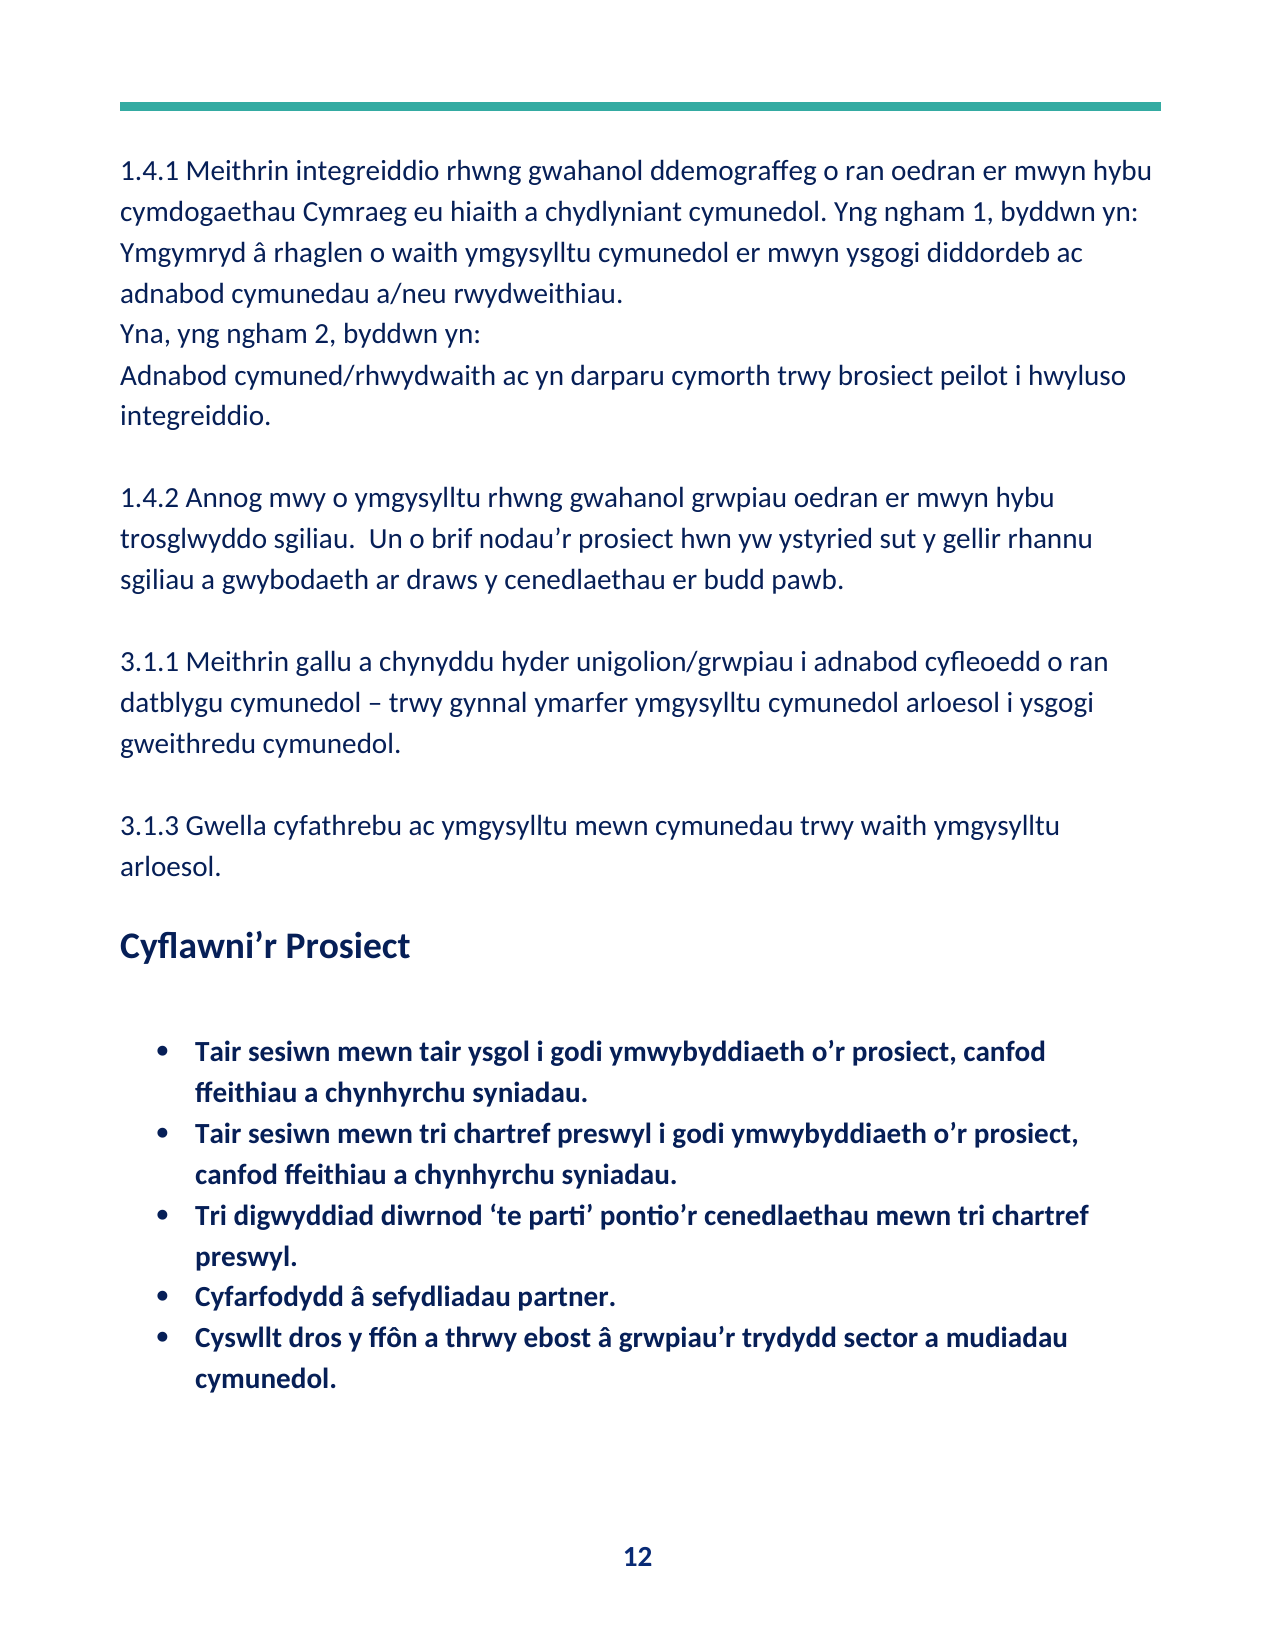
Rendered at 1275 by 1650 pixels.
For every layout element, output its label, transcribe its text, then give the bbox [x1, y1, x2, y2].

text 3.1.1 Meithrin gallu a chynyddu hyder unigolion/grwpiau i adnabod cyfleoedd o ran datblygu cymunedol – trwy gynnal ymarfer ymgysylltu cymunedol arloesol i ysgogi gweithredu cymunedol. [120, 643, 1155, 761]
list Tri digwyddiad diwrnod ‘te parti’ pontio’r cenedlaethau mewn tri chartref preswyl. [157, 1197, 1155, 1273]
text Cyflawni’r Prosiect [120, 922, 1155, 968]
list Cyswllt dros y ffôn a thrwy ebost â grwpiau’r trydydd sector a mudiadau cymunedol. [157, 1319, 1155, 1396]
text 1.4.2 Annog mwy o ymgysylltu rhwng gwahanol grwpiau oedran er mwyn hybu trosglwyddo sgiliau. Un o brif nodau’r prosiect hwn yw ystyried sut y gellir rhannu sgiliau a gwybodaeth ar draws y cenedlaethau er budd pawb. [120, 479, 1155, 597]
list Tair sesiwn mewn tri chartref preswyl i godi ymwybyddiaeth o’r prosiect, canfod ffeithiau a chynhyrchu syniadau. [157, 1115, 1155, 1191]
text 3.1.3 Gwella cyfathrebu ac ymgysylltu mewn cymunedau trwy waith ymgysylltu arloesol. [120, 807, 1155, 883]
text Yna, yng ngham 2, byddwn yn: [120, 316, 1155, 351]
list Cyfarfodydd â sefydliadau partner. [157, 1278, 1155, 1314]
text Ymgymryd â rhaglen o waith ymgysylltu cymunedol er mwyn ysgogi diddordeb ac adnabod cymunedau a/neu rwydweithiau. [120, 234, 1155, 310]
text 1.4.1 Meithrin integreiddio rhwng gwahanol ddemograffeg o ran oedran er mwyn hybu cymdogaethau Cymraeg eu hiaith a chydlyniant cymunedol. Yng ngham 1, byddwn yn: [120, 152, 1155, 228]
list Tair sesiwn mewn tair ysgol i godi ymwybyddiaeth o’r prosiect, canfod ffeithiau a chynhyrchu syniadau. [157, 1033, 1155, 1109]
text Adnabod cymuned/rhwydwaith ac yn darparu cymorth trwy brosiect peilot i hwyluso integreiddio. [120, 357, 1155, 433]
